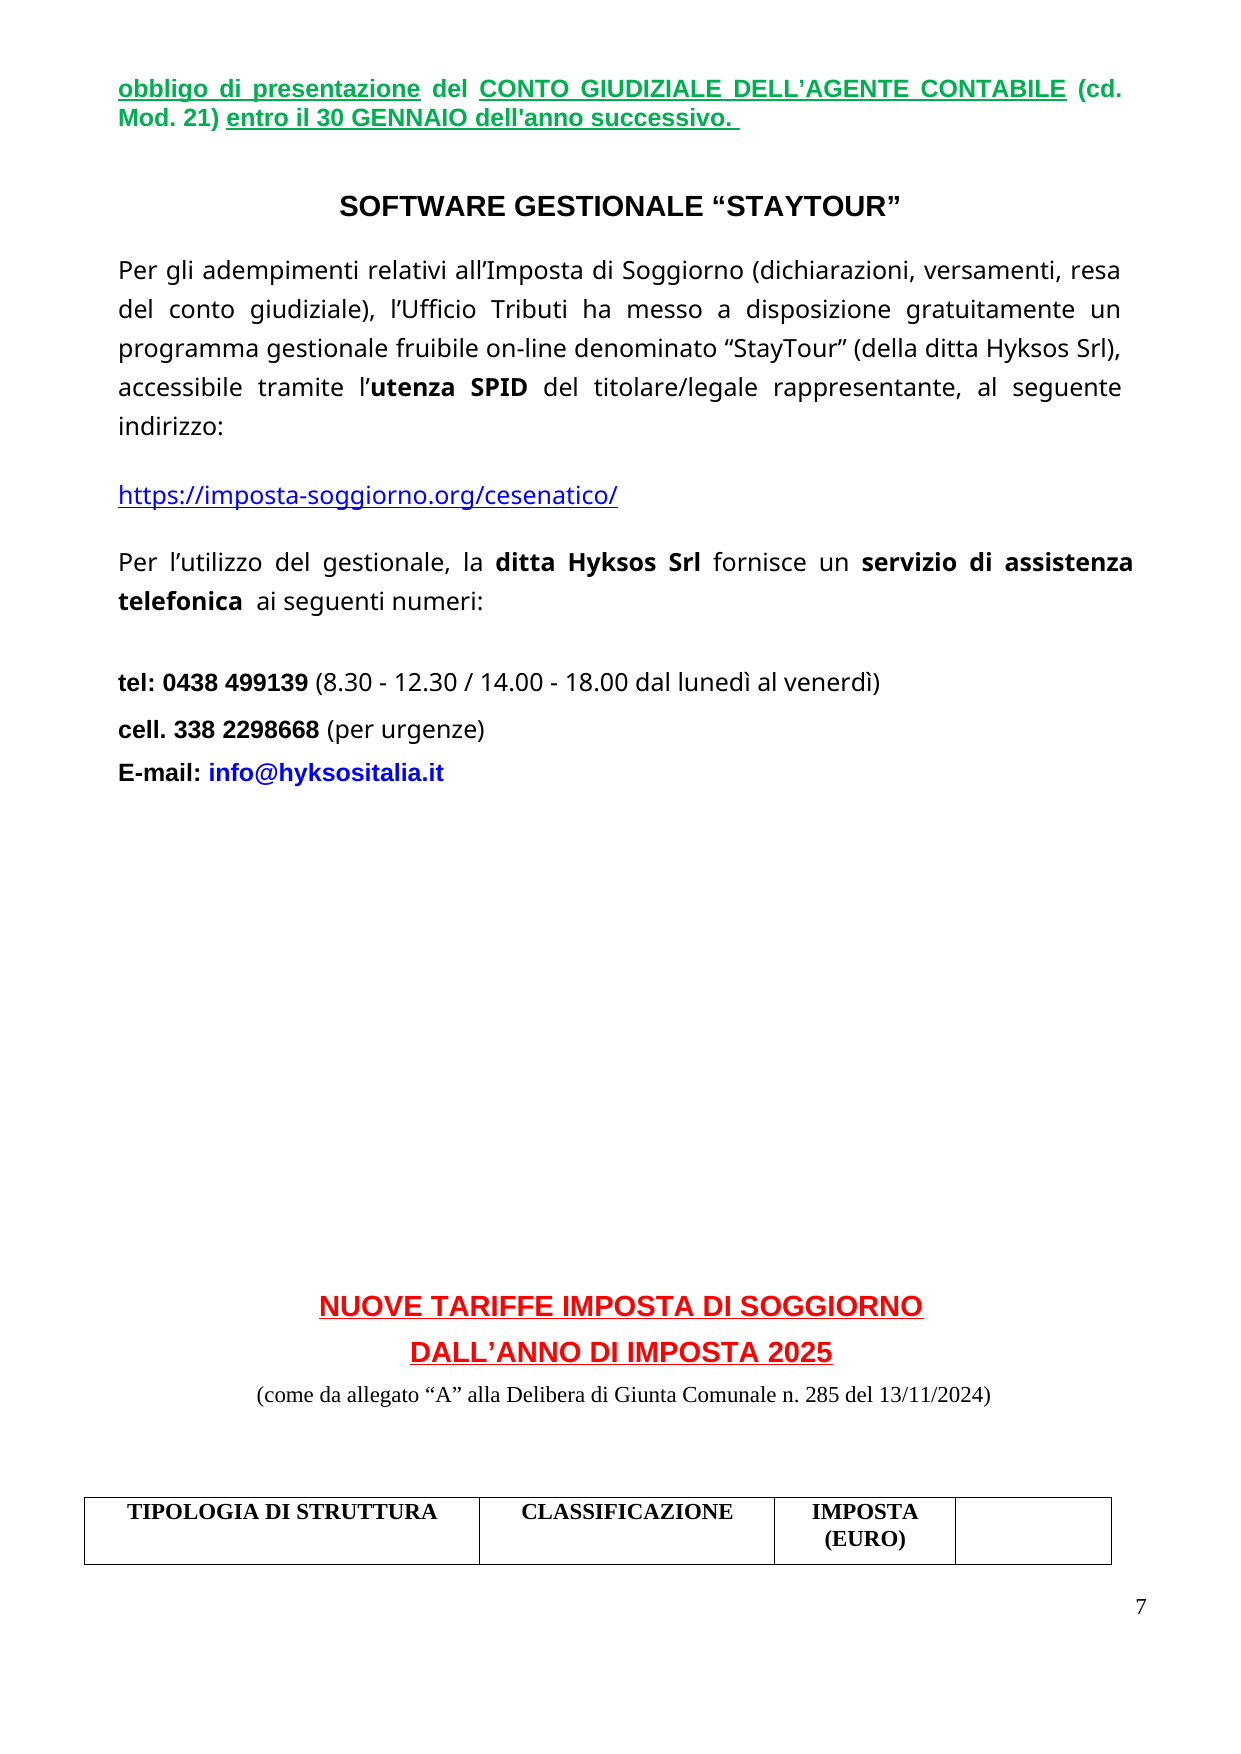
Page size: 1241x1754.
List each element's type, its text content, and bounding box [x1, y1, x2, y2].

text Per gli adempimenti relativi all’Imposta di Soggiorno (dichiarazioni, versamenti, resa del conto giudiziale), l’Ufficio Tributi ha messo a disposizione gratuitamente un programma gestionale fruibile on-line denominato “StayTour” (della ditta Hyksos Srl), accessibile tramite l’utenza SPID del titolare/legale rappresentante, al seguente indirizzo: [118, 252, 1122, 443]
table_header IMPOSTA (EURO) [775, 1498, 955, 1563]
text cell. 338 2298668 (per urgenze) [118, 712, 1146, 746]
text DALL’ANNO DI IMPOSTA 2025 [96, 1335, 1146, 1368]
table_header [956, 1498, 1111, 1563]
text Per l’utilizzo del gestionale, la ditta Hyksos Srl fornisce un servizio di assistenza telefonica ai seguenti numeri: [118, 544, 1134, 618]
text https://imposta-soggiorno.org/cesenatico/ [118, 478, 1146, 512]
table_header TIPOLOGIA DI STRUTTURA [85, 1498, 479, 1563]
text tel: 0438 499139 (8.30 - 12.30 / 14.00 - 18.00 dal lunedì al venerdì) [118, 665, 1146, 699]
subtitle SOFTWARE GESTIONALE “STAYTOUR” [147, 189, 1093, 222]
table_header CLASSIFICAZIONE [480, 1498, 774, 1563]
text E-mail: info@hyksositalia.it [118, 758, 1146, 787]
text NUOVE TARIFFE IMPOSTA DI SOGGIORNO [96, 1289, 1146, 1322]
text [118, 74, 1122, 131]
text (come da allegato “A” alla Delibera di Giunta Comunale n. 285 del 13/11/2024) [96, 1381, 1146, 1407]
